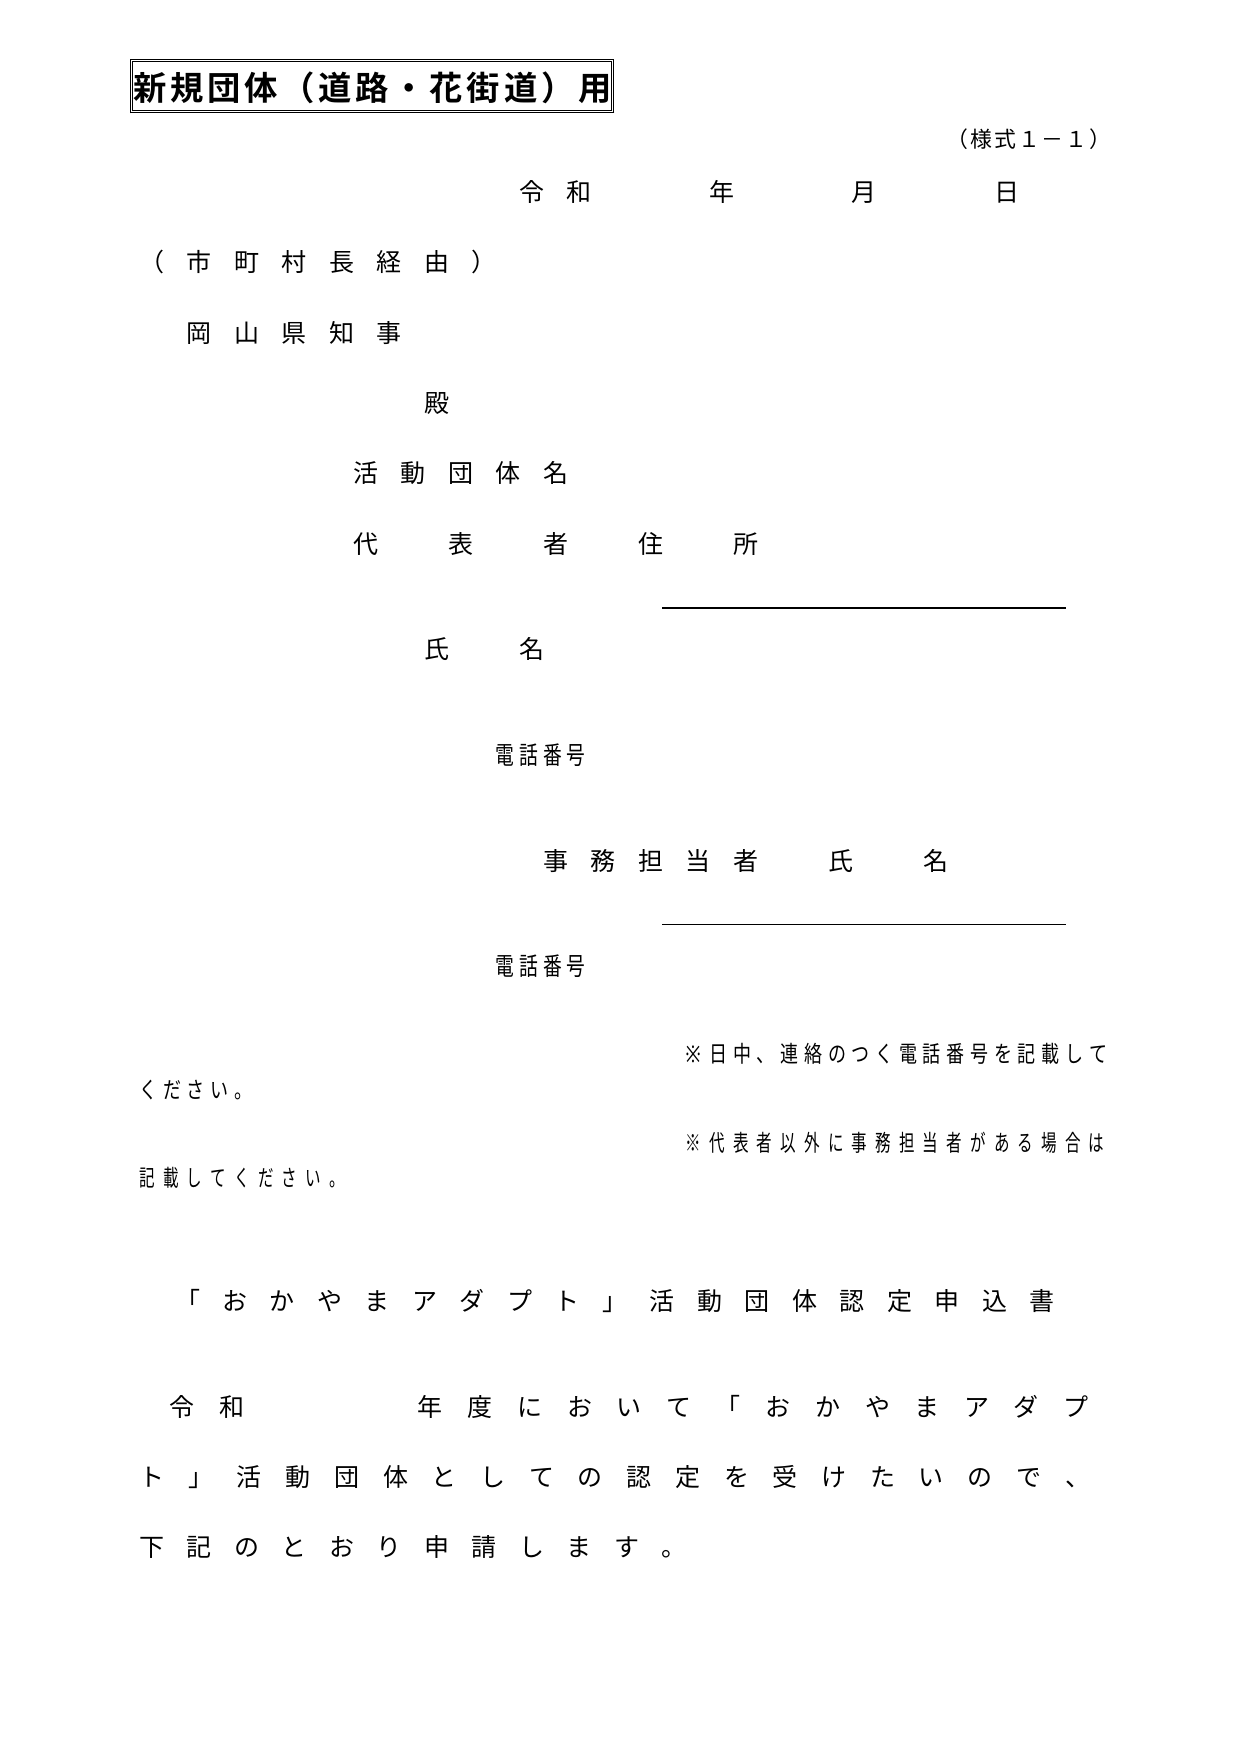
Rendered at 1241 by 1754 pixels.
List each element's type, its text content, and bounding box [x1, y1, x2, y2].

text ※日中、連絡のつく電話番号を記載してください。 [139, 1035, 1113, 1106]
text （市町村長経由） [139, 226, 1113, 296]
text 電話番号 [139, 718, 1113, 789]
text 令和 年度において「おかやまアダプト」活動団体としての認定を受けたいので、下記のとおり申請します。 [139, 1370, 1113, 1581]
text 活動団体名 [139, 437, 1113, 507]
text 「おかやまアダプト」活動団体認定申込書 [139, 1264, 1113, 1335]
text 氏 名 [139, 613, 1113, 683]
text （様式１－１） [139, 120, 1113, 155]
text 事務担当者 氏 名 [139, 824, 1113, 894]
text ※代表者以外に事務担当者がある場合は記載してください。 [139, 1123, 1113, 1194]
text 電話番号 [139, 930, 1113, 1000]
text 岡山県知事 [139, 296, 1113, 366]
text 令和 年 月 日 [139, 155, 1113, 226]
text 殿 [402, 366, 1113, 437]
text 代 表 者 住 所 [139, 507, 1113, 578]
